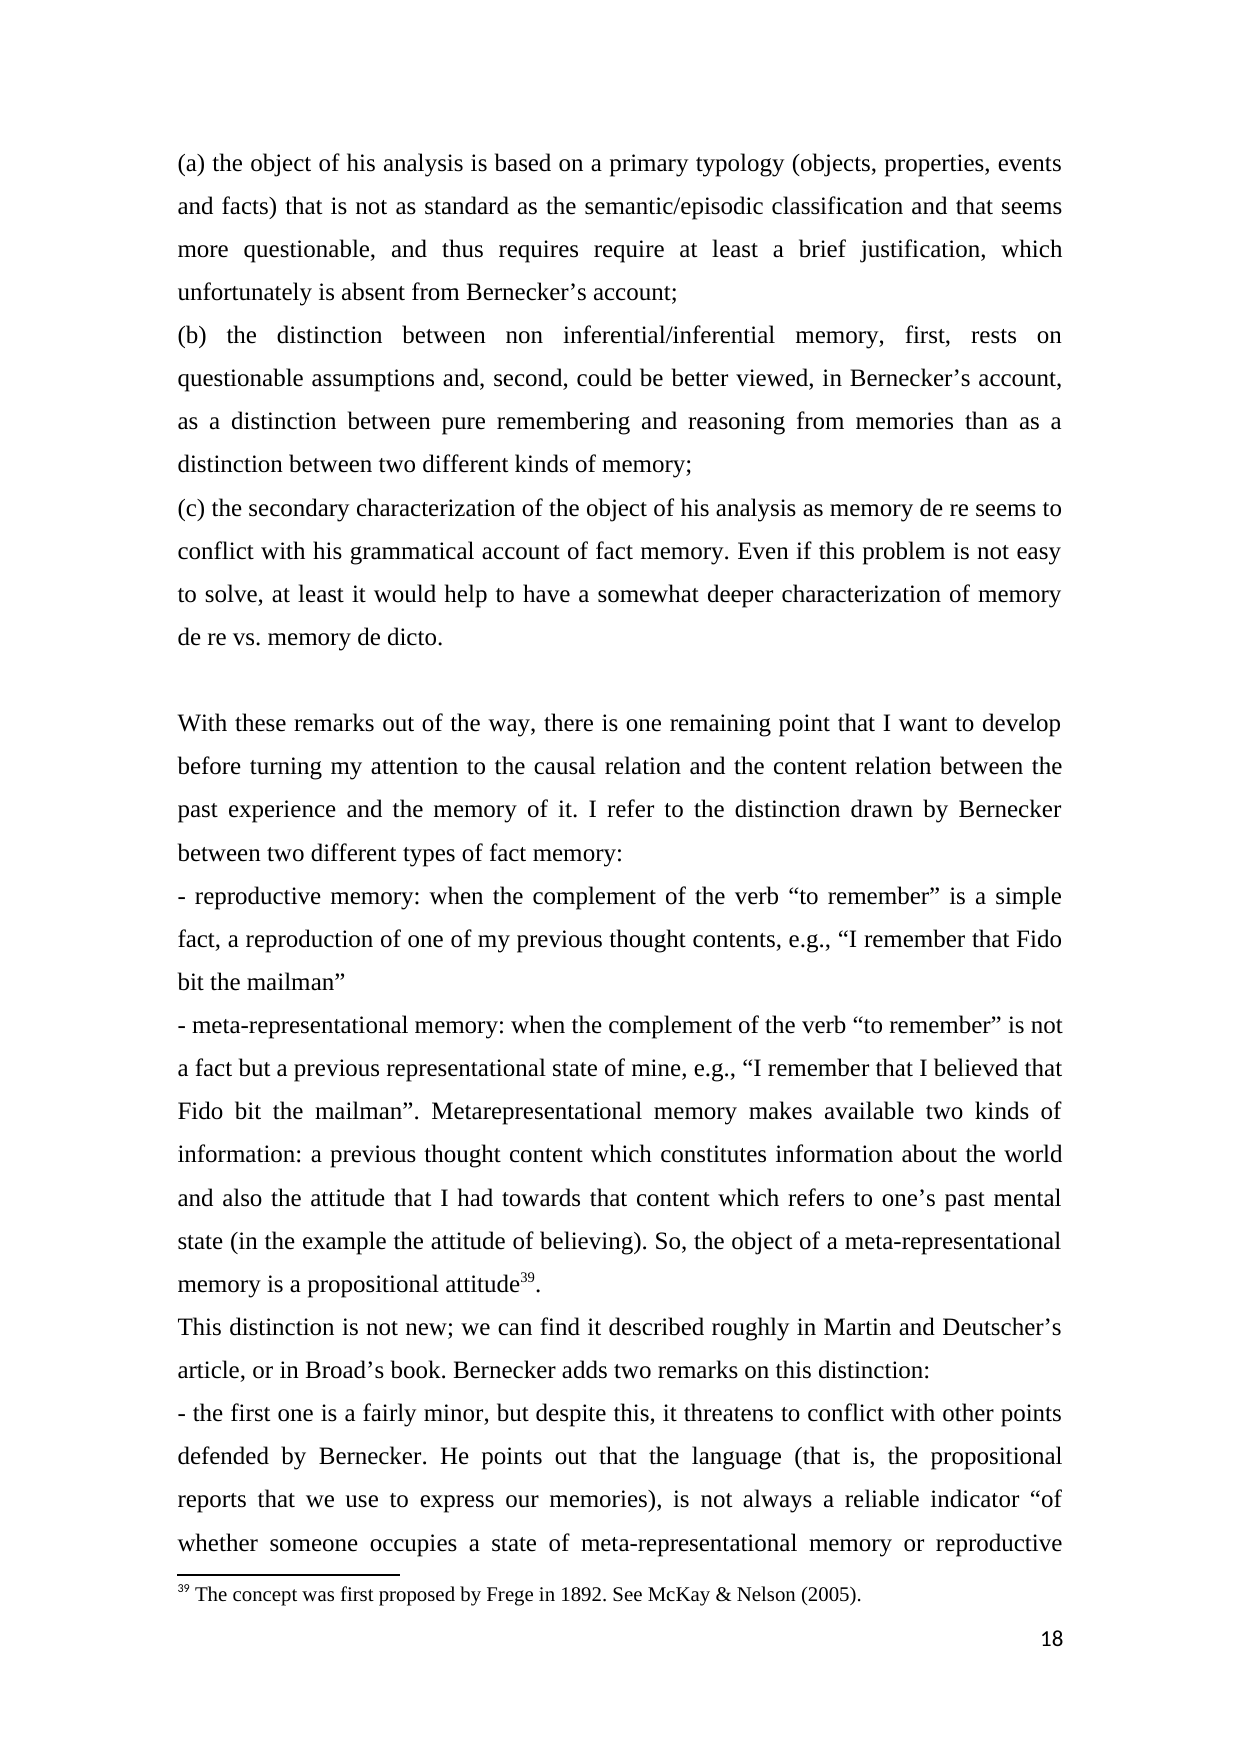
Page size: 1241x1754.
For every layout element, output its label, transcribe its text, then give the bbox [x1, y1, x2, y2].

text (c) the secondary characterization of the object of his analysis as memory de re seems to conflict with his grammatical account of fact memory. Even if this problem is not easy to solve, at least it would help to have a somewhat deeper characterization of memory de re vs. memory de dicto. [177, 493, 1063, 651]
text - meta-representational memory: when the complement of the verb “to remember” is not a fact but a previous representational state of mine, e.g., “I remember that I believed that Fido bit the mailman”. Metarepresentational memory makes available two kinds of information: a previous thought content which constitutes information about the world and also the attitude that I had towards that content which refers to one’s past mental state (in the example the attitude of believing). So, the object of a meta-representational memory is a propositional attitude. [177, 1010, 1063, 1298]
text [177, 1398, 1063, 1556]
text (a) the object of his analysis is based on a primary typology (objects, properties, events and facts) that is not as standard as the semantic/episodic classification and that seems more questionable, and thus requires require at least a brief justification, which unfortunately is absent from Bernecker’s account; [177, 148, 1063, 306]
text (b) the distinction between non inferential/inferential memory, first, rests on questionable assumptions and, second, could be better viewed, in Bernecker’s account, as a distinction between pure remembering and reasoning from memories than as a distinction between two different kinds of memory; [177, 320, 1063, 478]
text This distinction is not new; we can find it described roughly in Martin and Deutscher’s article, or in Broad’s book. Bernecker adds two remarks on this distinction: [177, 1312, 1063, 1384]
text With these remarks out of the way, there is one remaining point that I want to develop before turning my attention to the causal relation and the content relation between the past experience and the memory of it. I refer to the distinction drawn by Bernecker between two different types of fact memory: [177, 708, 1063, 866]
text - reproductive memory: when the complement of the verb “to remember” is a simple fact, a reproduction of one of my previous thought contents, e.g., “I remember that Fido bit the mailman” [177, 881, 1063, 996]
